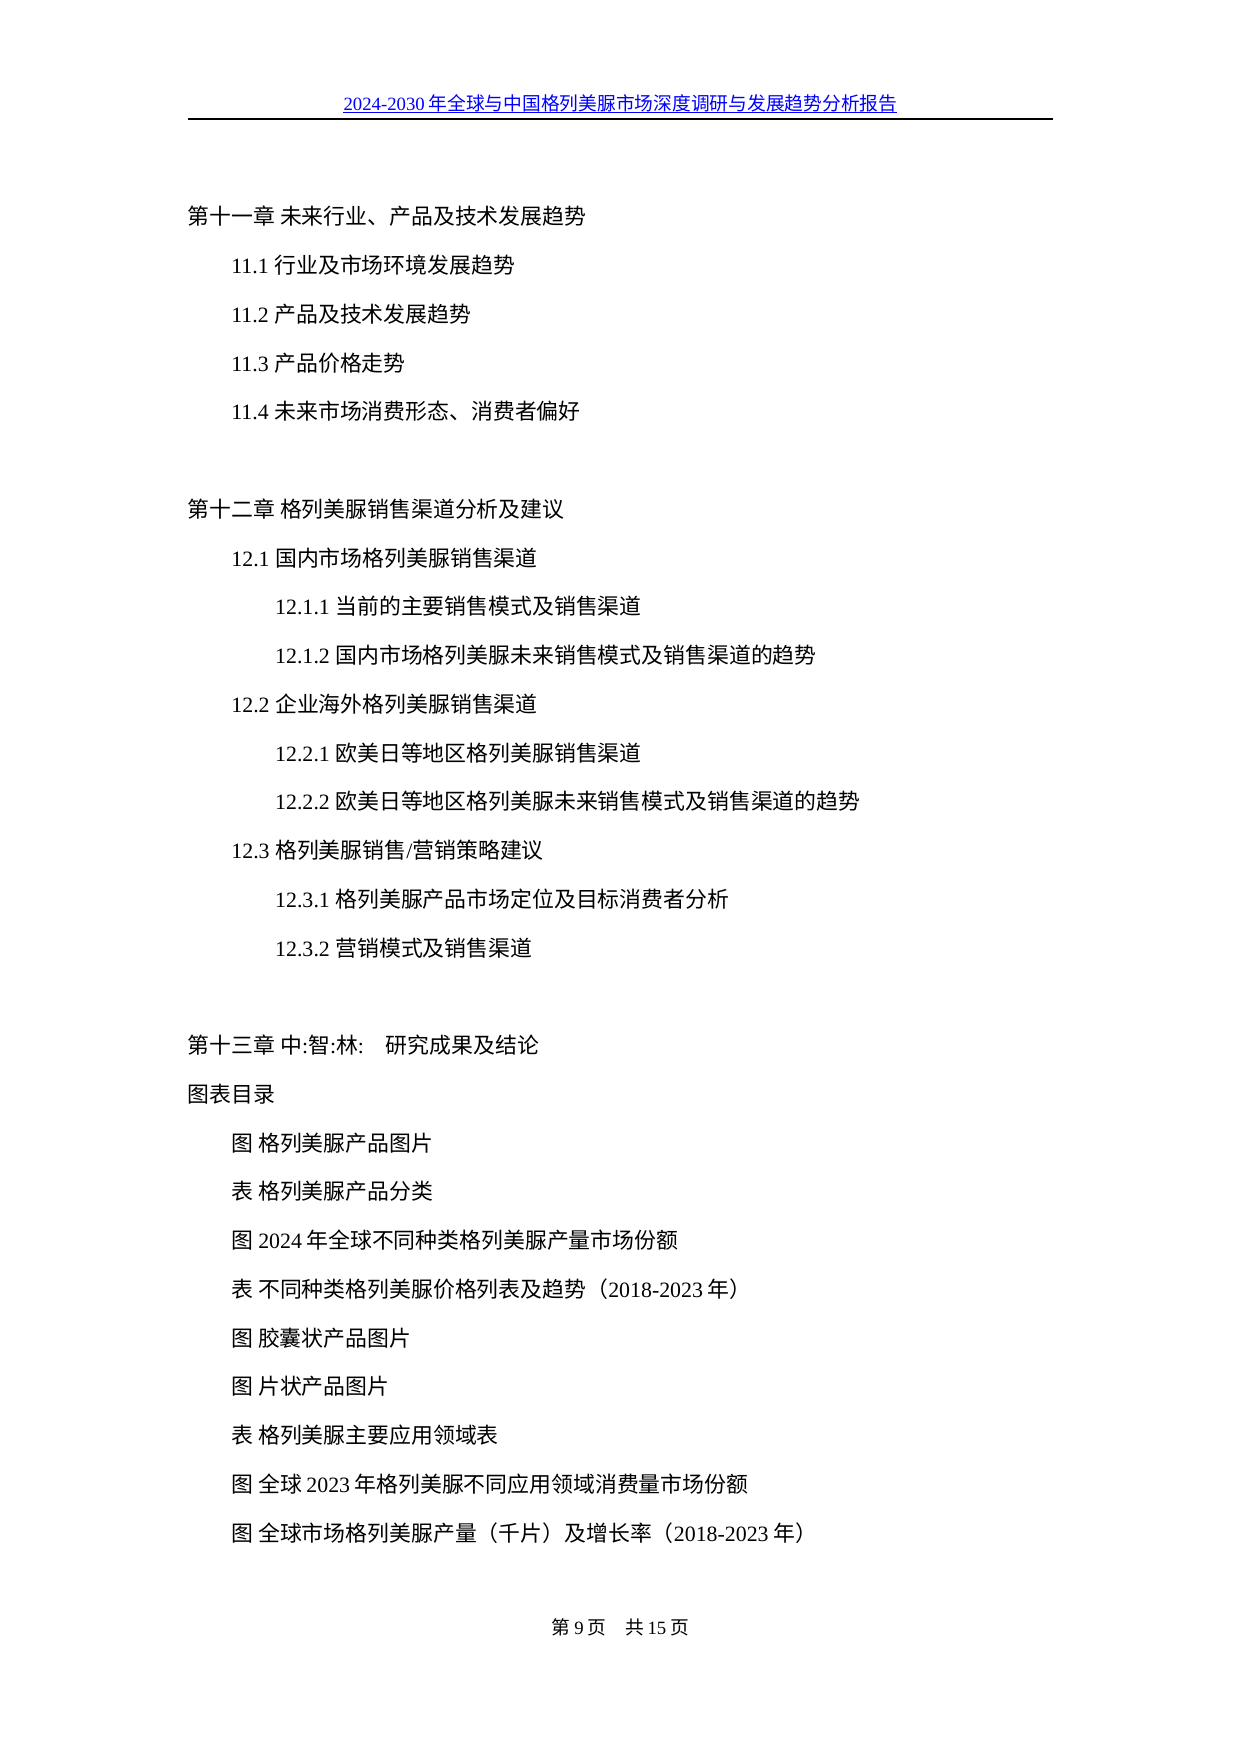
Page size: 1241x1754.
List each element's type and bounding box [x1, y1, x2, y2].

text [187, 150, 1053, 1548]
